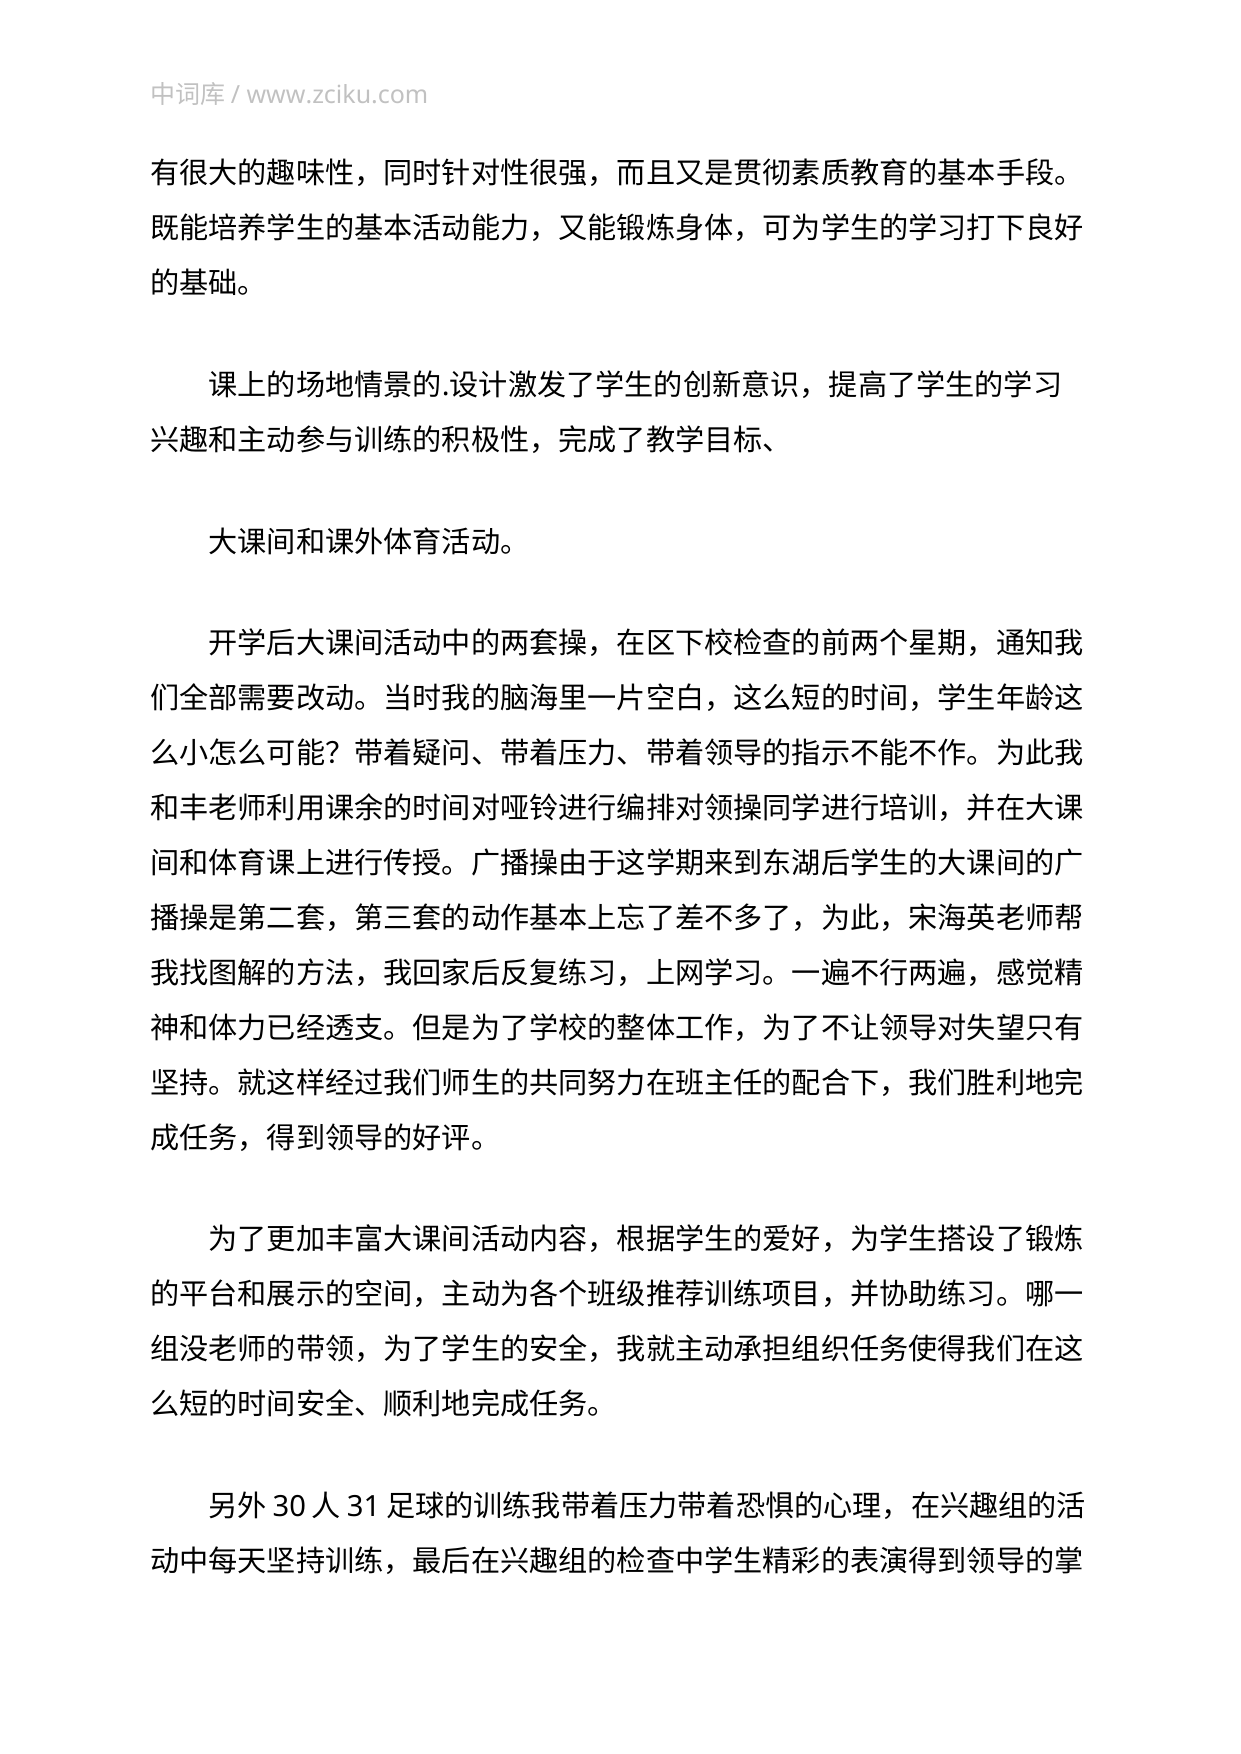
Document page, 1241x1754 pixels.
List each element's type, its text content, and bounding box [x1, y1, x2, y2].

text 为了更加丰富大课间活动内容，根据学生的爱好，为学生搭设了锻炼的平台和展示的空间，主动为各个班级推荐训练项目，并协助练习。哪一组没老师的带领，为了学生的安全，我就主动承担组织任务使得我们在这么短的时间安全、顺利地完成任务。 [150, 1216, 1090, 1423]
text 开学后大课间活动中的两套操，在区下校检查的前两个星期，通知我们全部需要改动。当时我的脑海里一片空白，这么短的时间，学生年龄这么小怎么可能？带着疑问、带着压力、带着领导的指示不能不作。为此我和丰老师利用课余的时间对哑铃进行编排对领操同学进行培训，并在大课间和体育课上进行传授。广播操由于这学期来到东湖后学生的大课间的广播操是第二套，第三套的动作基本上忘了差不多了，为此，宋海英老师帮我找图解的方法，我回家后反复练习，上网学习。一遍不行两遍，感觉精神和体力已经透支。但是为了学校的整体工作，为了不让领导对失望只有坚持。就这样经过我们师生的共同努力在班主任的配合下，我们胜利地完成任务，得到领导的好评。 [150, 620, 1090, 1156]
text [150, 150, 1090, 302]
text 大课间和课外体育活动。 [150, 518, 1090, 561]
text 课上的场地情景的.设计激发了学生的创新意识，提高了学生的学习兴趣和主动参与训练的积极性，完成了教学目标、 [150, 362, 1090, 459]
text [150, 1482, 1090, 1580]
